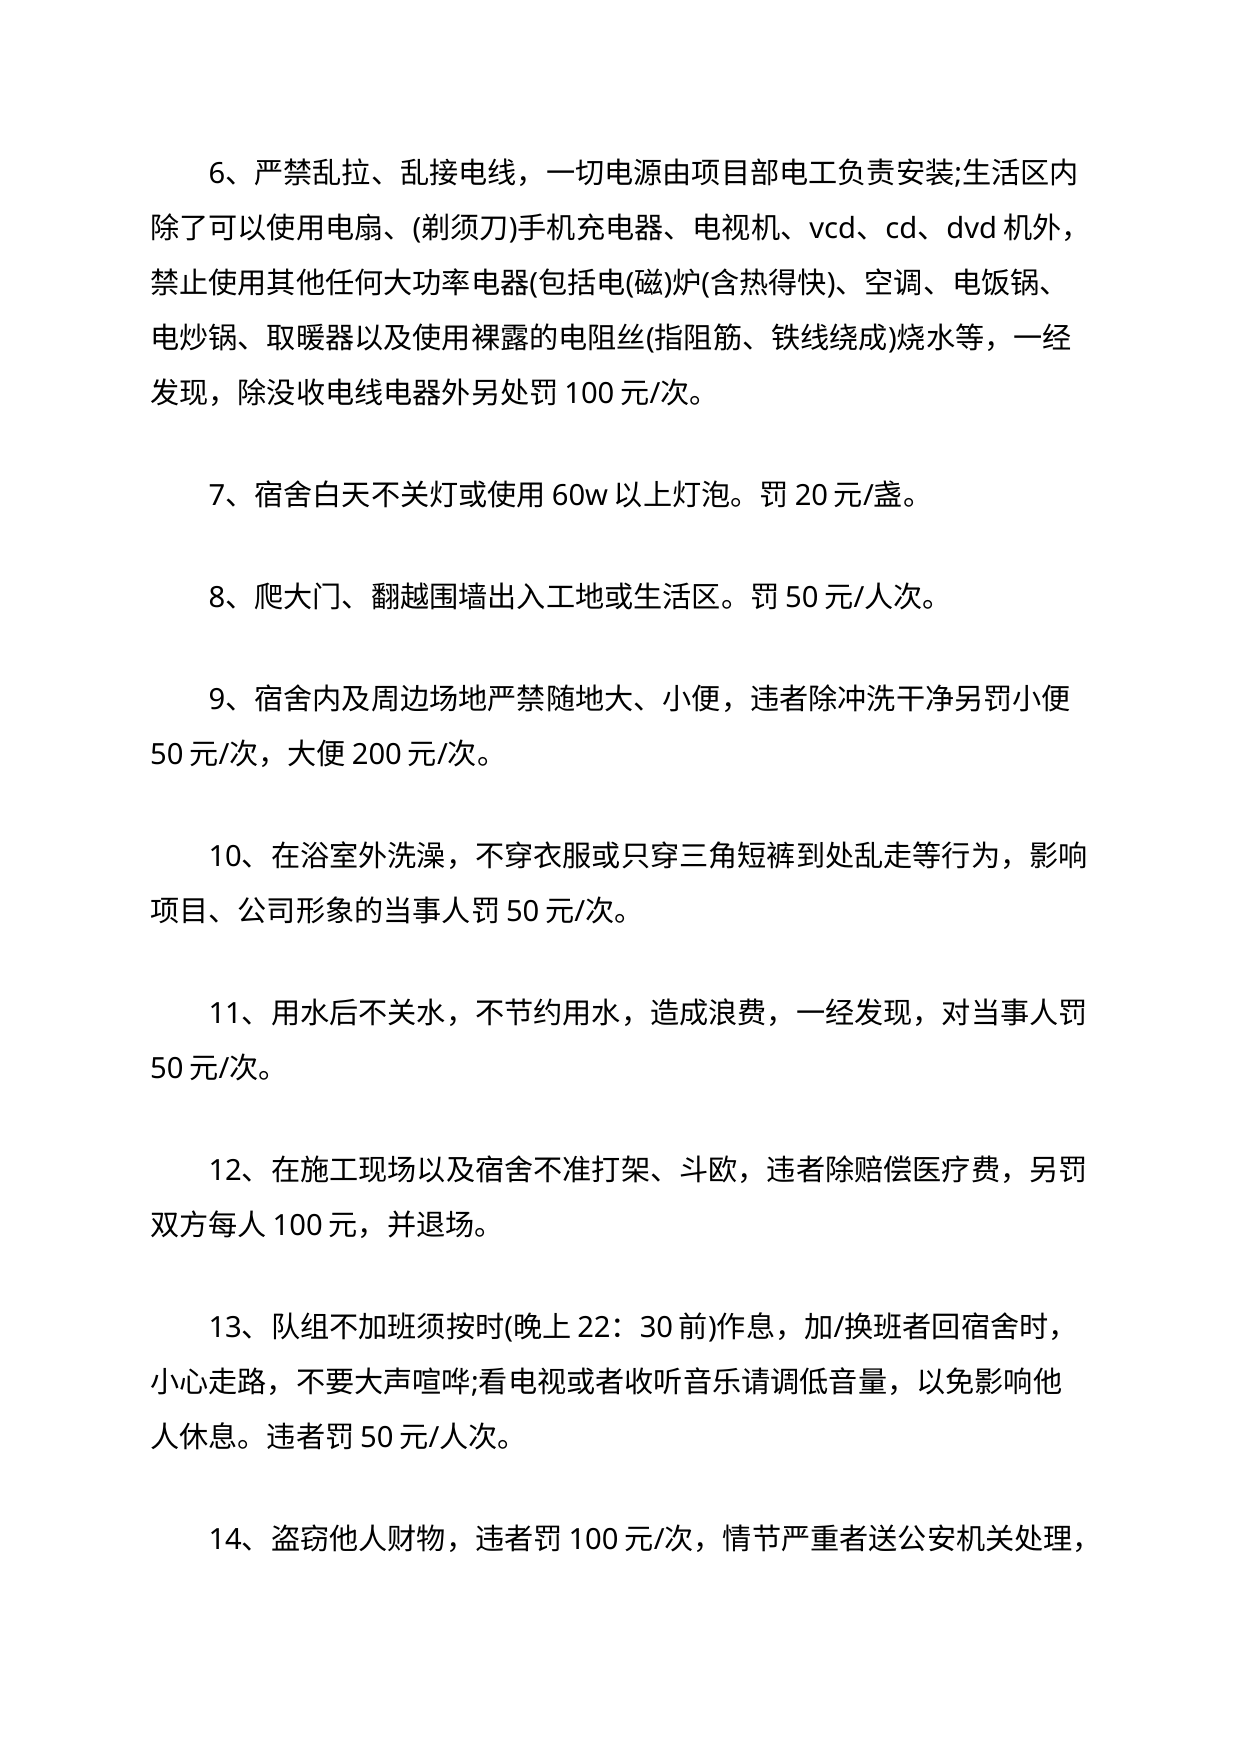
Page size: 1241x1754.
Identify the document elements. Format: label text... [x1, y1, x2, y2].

text 13、队组不加班须按时(晚上22：30前)作息，加/换班者回宿舍时，小心走路，不要大声喧哗;看电视或者收听音乐请调低音量，以免影响他人休息。违者罚50元/人次。 [150, 1304, 1090, 1456]
text 6、严禁乱拉、乱接电线，一切电源由项目部电工负责安装;生活区内除了可以使用电扇、(剃须刀)手机充电器、电视机、vcd、cd、dvd机外，禁止使用其他任何大功率电器(包括电(磁)炉(含热得快)、空调、电饭锅、电炒锅、取暖器以及使用裸露的电阻丝(指阻筋、铁线绕成)烧水等，一经发现，除没收电线电器外另处罚100元/次。 [150, 150, 1090, 412]
text 7、宿舍白天不关灯或使用60w以上灯泡。罚20元/盏。 [150, 472, 1090, 514]
text 10、在浴室外洗澡，不穿衣服或只穿三角短裤到处乱走等行为，影响项目、公司形象的当事人罚50元/次。 [150, 833, 1090, 930]
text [150, 1516, 1090, 1558]
text 9、宿舍内及周边场地严禁随地大、小便，违者除冲洗干净另罚小便50元/次，大便200元/次。 [150, 676, 1090, 773]
text 8、爬大门、翻越围墙出入工地或生活区。罚50元/人次。 [150, 574, 1090, 616]
text 11、用水后不关水，不节约用水，造成浪费，一经发现，对当事人罚50元/次。 [150, 990, 1090, 1087]
text 12、在施工现场以及宿舍不准打架、斗欧，违者除赔偿医疗费，另罚双方每人100元，并退场。 [150, 1147, 1090, 1244]
